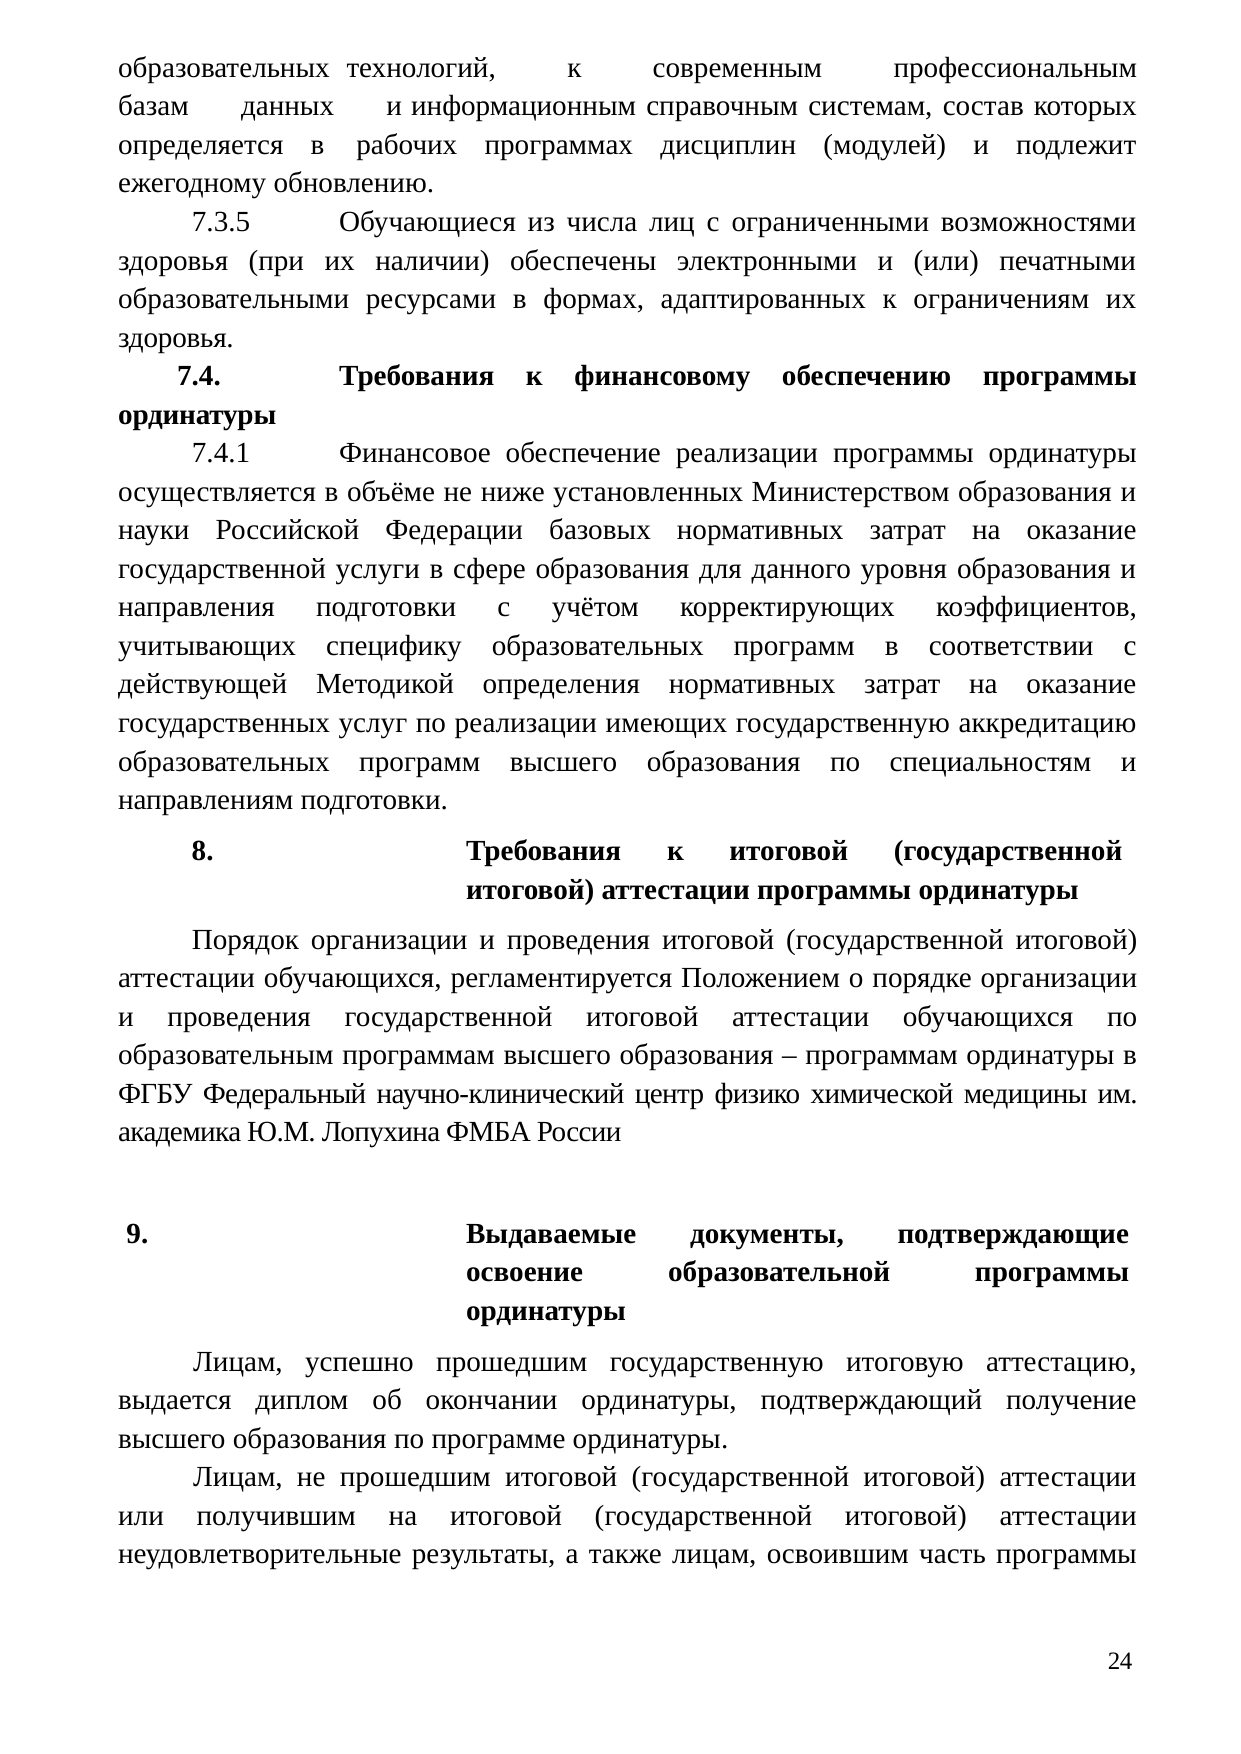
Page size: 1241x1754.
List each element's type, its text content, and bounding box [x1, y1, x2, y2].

text Лицам, успешно прошедшим государственную итоговую аттестацию, выдается диплом об окончании ординатуры, подтверждающий получение высшего образования по программе ординатуры. [118, 1344, 1137, 1454]
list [118, 50, 1137, 199]
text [118, 1459, 1138, 1570]
list Обучающиеся из числа лиц с ограниченными возможностями здоровья (при их наличии) обеспечены электронными и (или) печатными образовательными ресурсами в формах, адаптированных к ограничениям их здоровья. [118, 204, 1137, 353]
subtitle Требования к итоговой (государственной итоговой) аттестации программы ординатуры [191, 833, 1122, 905]
subtitle Выдаваемые документы, подтверждающие освоение образовательной программы ординатуры [126, 1216, 1129, 1327]
subtitle Требования к финансовому обеспечению программы ординатуры [118, 358, 1137, 430]
text Порядок организации и проведения итоговой (государственной итоговой) аттестации обучающихся, регламентируется Положением о порядке организации и проведения государственной итоговой аттестации обучающихся по образовательным программам высшего образования – программам ординатуры в ФГБУ Федеральный научно-клинический центр физико химической медицины им. академика Ю.М. Лопухина ФМБА России [118, 922, 1138, 1148]
list Финансовое обеспечение реализации программы ординатуры осуществляется в объёме не ниже установленных Министерством образования и науки Российской Федерации базовых нормативных затрат на оказание государственной услуги в сфере образования для данного уровня образования и направления подготовки с учётом корректирующих коэффициентов, учитывающих специфику образовательных программ в соответствии с действующей Методикой определения нормативных затрат на оказание государственных услуг по реализации имеющих государственную аккредитацию образовательных программ высшего образования по специальностям и направлениям подготовки. [118, 435, 1137, 816]
